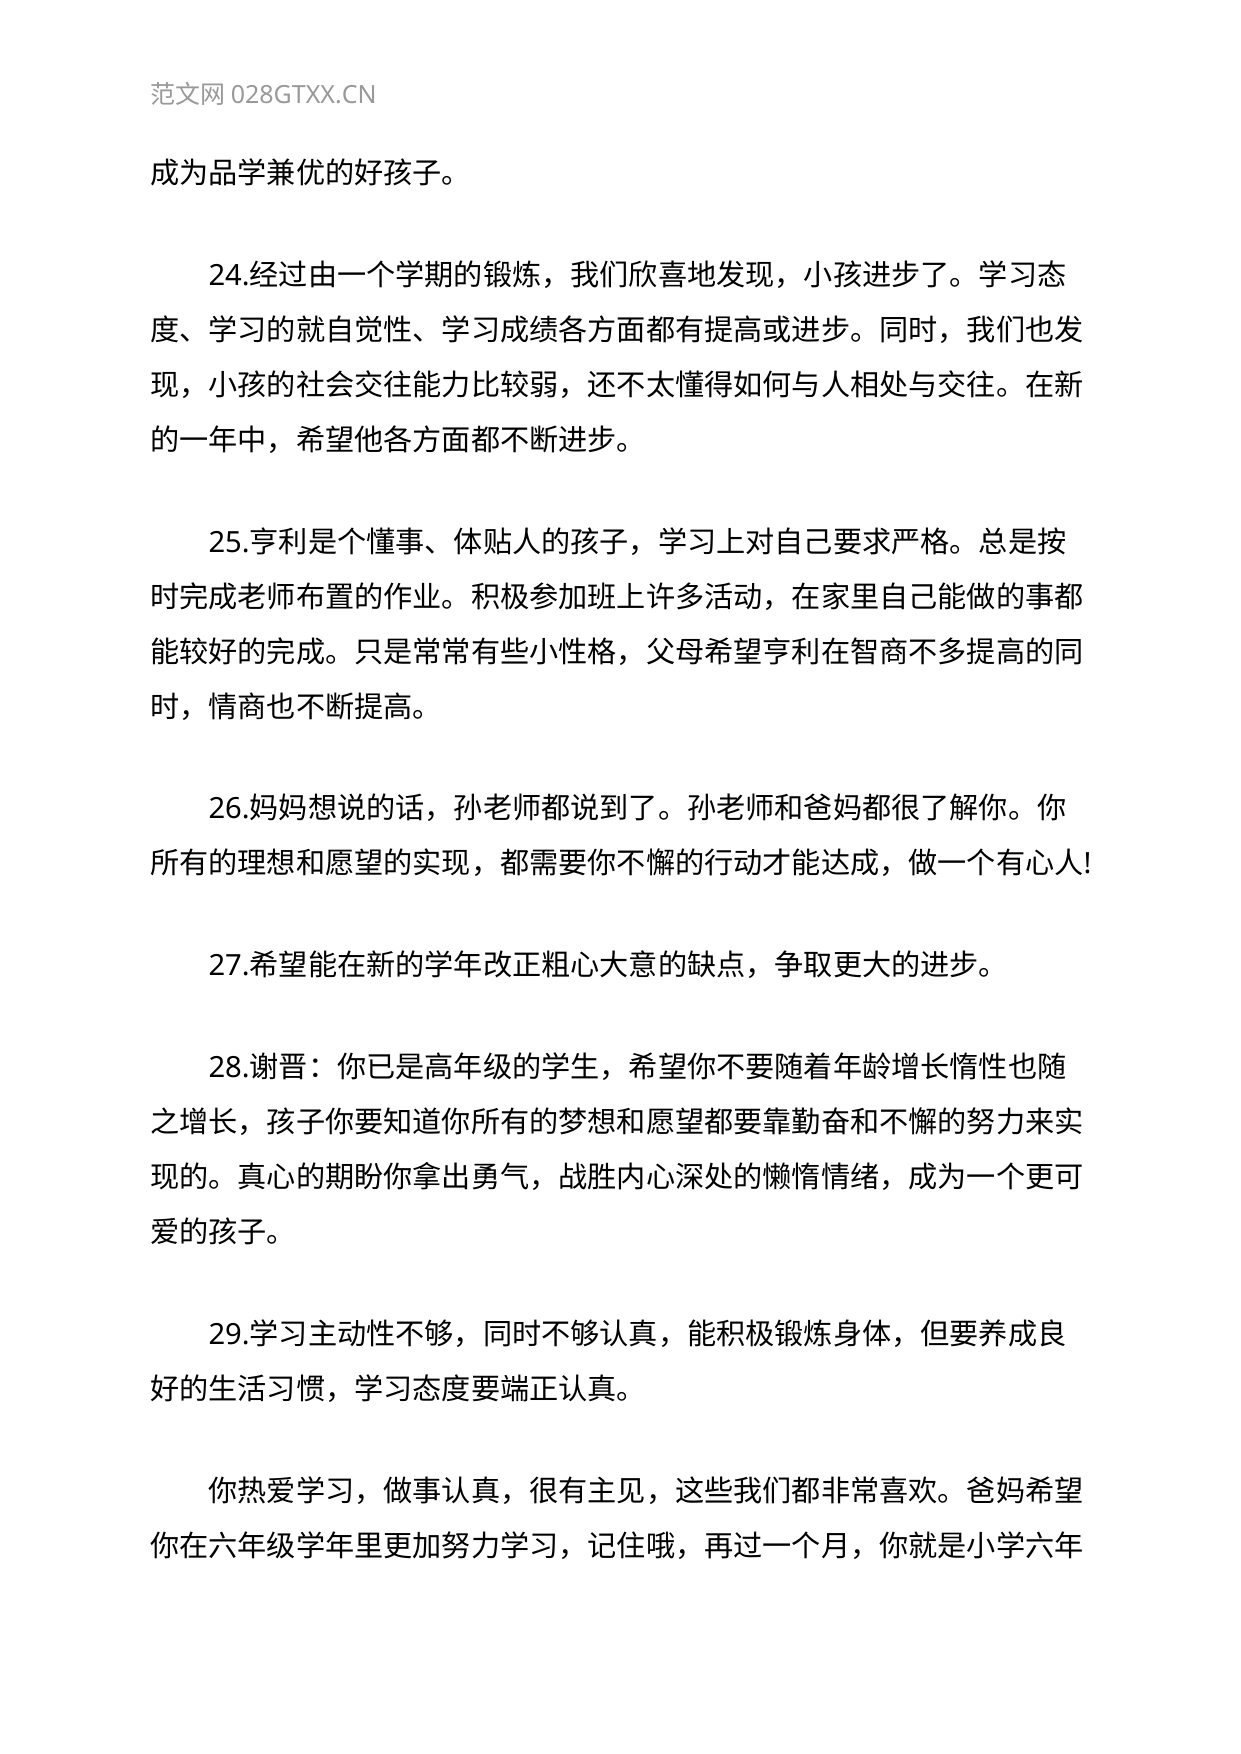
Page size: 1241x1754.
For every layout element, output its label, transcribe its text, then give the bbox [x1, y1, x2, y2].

text 25.亨利是个懂事、体贴人的孩子，学习上对自己要求严格。总是按时完成老师布置的作业。积极参加班上许多活动，在家里自己能做的事都能较好的完成。只是常常有些小性格，父母希望亨利在智商不多提高的同时，情商也不断提高。 [150, 518, 1090, 725]
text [150, 150, 1090, 192]
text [150, 1467, 1090, 1564]
text 29.学习主动性不够，同时不够认真，能积极锻炼身体，但要养成良好的生活习惯，学习态度要端正认真。 [150, 1310, 1090, 1408]
text 27.希望能在新的学年改正粗心大意的缺点，争取更大的进步。 [150, 942, 1090, 984]
text 26.妈妈想说的话，孙老师都说到了。孙老师和爸妈都很了解你。你所有的理想和愿望的实现，都需要你不懈的行动才能达成，做一个有心人! [150, 785, 1090, 882]
text 24.经过由一个学期的锻炼，我们欣喜地发现，小孩进步了。学习态度、学习的就自觉性、学习成绩各方面都有提高或进步。同时，我们也发现，小孩的社会交往能力比较弱，还不太懂得如何与人相处与交往。在新的一年中，希望他各方面都不断进步。 [150, 252, 1090, 459]
text 28.谢晋：你已是高年级的学生，希望你不要随着年龄增长惰性也随之增长，孩子你要知道你所有的梦想和愿望都要靠勤奋和不懈的努力来实现的。真心的期盼你拿出勇气，战胜内心深处的懒惰情绪，成为一个更可爱的孩子。 [150, 1044, 1090, 1251]
